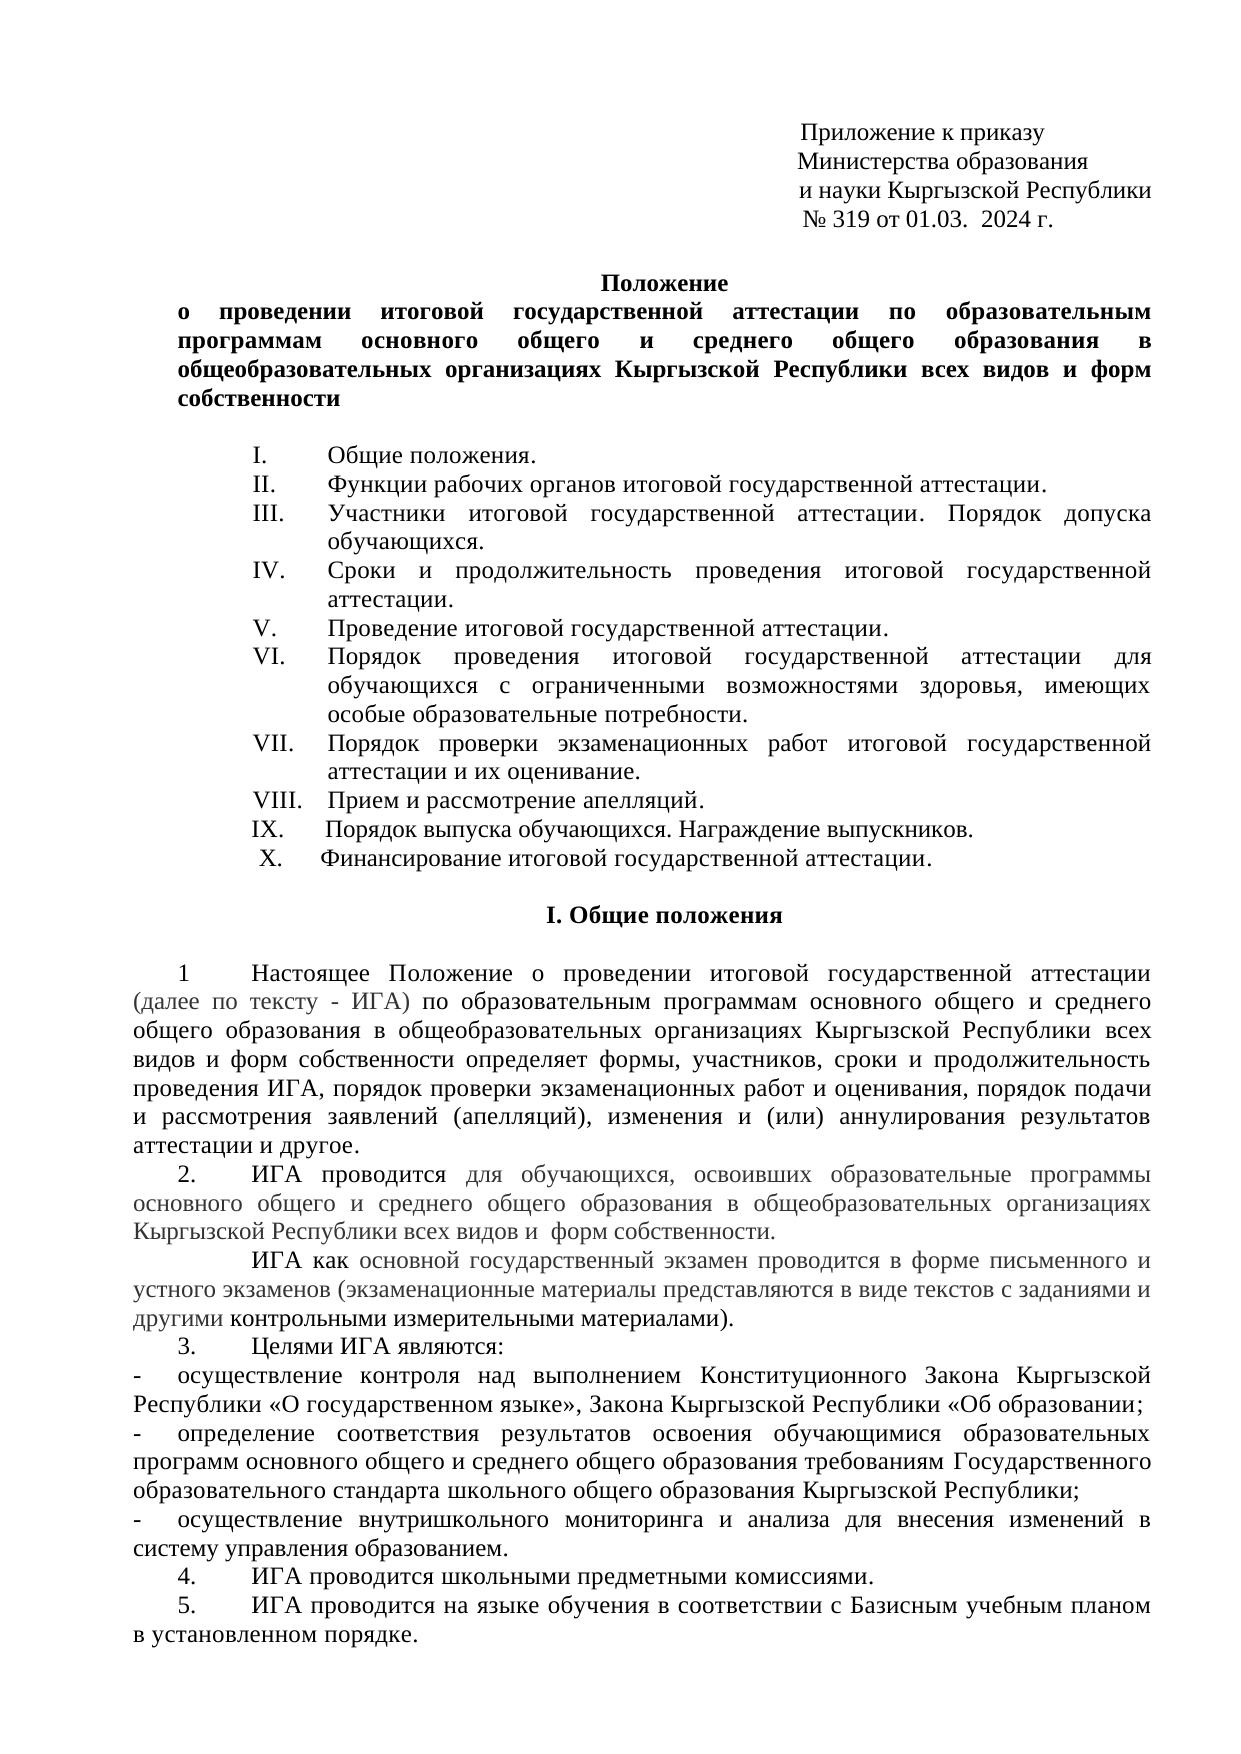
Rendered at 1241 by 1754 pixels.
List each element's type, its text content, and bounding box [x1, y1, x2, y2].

list Сроки и продолжительность проведения итоговой государственной аттестации. [252, 555, 1152, 613]
list Проведение итоговой государственной аттестации. [252, 613, 1152, 641]
list Порядок проверки экзаменационных работ итоговой государственной аттестации и их оценивание. [252, 728, 1152, 785]
text Министерства образования [709, 146, 1152, 175]
list Функции рабочих органов итоговой государственной аттестации. [252, 469, 1152, 498]
text 5. ИГА проводится на языке обучения в соответствии с Базисным учебным планом в установленном порядке. [133, 1590, 1152, 1648]
list Порядок проведения итоговой государственной аттестации для обучающихся с ограниченными возможностями здоровья, имеющих особые образовательные потребности. [252, 641, 1152, 728]
text № 319 от 01.03. 2024 г. [177, 204, 1152, 232]
list Порядок выпуска обучающихся. Награждение выпускников. [251, 814, 1152, 843]
text I. Общие положения [177, 900, 1152, 929]
list определение соответствия результатов освоения обучающимися образовательных программ основного общего и среднего общего образования требованиям Государственного образовательного стандарта школьного общего образования Кыргызской Республики; [133, 1418, 1152, 1504]
text Приложение к приказу [635, 117, 1152, 146]
list Прием и рассмотрение апелляций. [252, 785, 1152, 814]
text 3. Целями ИГА являются: [133, 1331, 1152, 1360]
list осуществление внутришкольного мониторинга и анализа для внесения изменений в систему управления образованием. [133, 1504, 1152, 1561]
list Общие положения. [252, 440, 1152, 469]
list Участники итоговой государственной аттестации. Порядок допуска обучающихся. [252, 498, 1152, 555]
text Положение [177, 268, 1152, 296]
text о проведении итоговой государственной аттестации по образовательным программам основного общего и среднего общего образования в общеобразовательных организациях Кыргызской Республики всех видов и форм собственности [177, 296, 1152, 411]
text 2. ИГА проводится для обучающихся, освоивших образовательные программы основного общего и среднего общего образования в общеобразовательных организациях Кыргызской Республики всех видов и форм собственности. [133, 1159, 1152, 1245]
text и науки Кыргызской Республики [561, 175, 1152, 204]
text ИГА как основной государственный экзамен проводится в форме письменного и устного экзаменов (экзаменационные материалы представляются в виде текстов с заданиями и другими контрольными измерительными материалами). [133, 1245, 1152, 1331]
text 4. ИГА проводится школьными предметными комиссиями. [133, 1561, 1152, 1590]
text 1 Настоящее Положение о проведении итоговой государственной аттестации (далее по тексту - ИГА) по образовательным программам основного общего и среднего общего образования в общеобразовательных организациях Кыргызской Республики всех видов и форм собственности определяет формы, участников, сроки и продолжительность проведения ИГА, порядок проверки экзаменационных работ и оценивания, порядок подачи и рассмотрения заявлений (апелляций), изменения и (или) аннулирования результатов аттестации и другое. [133, 958, 1152, 1159]
list осуществление контроля над выполнением Конституционного Закона Кыргызской Республики «О государственном языке», Закона Кыргызской Республики «Об образовании; [133, 1360, 1152, 1418]
text X. Финансирование итоговой государственной аттестации. [252, 843, 1152, 871]
